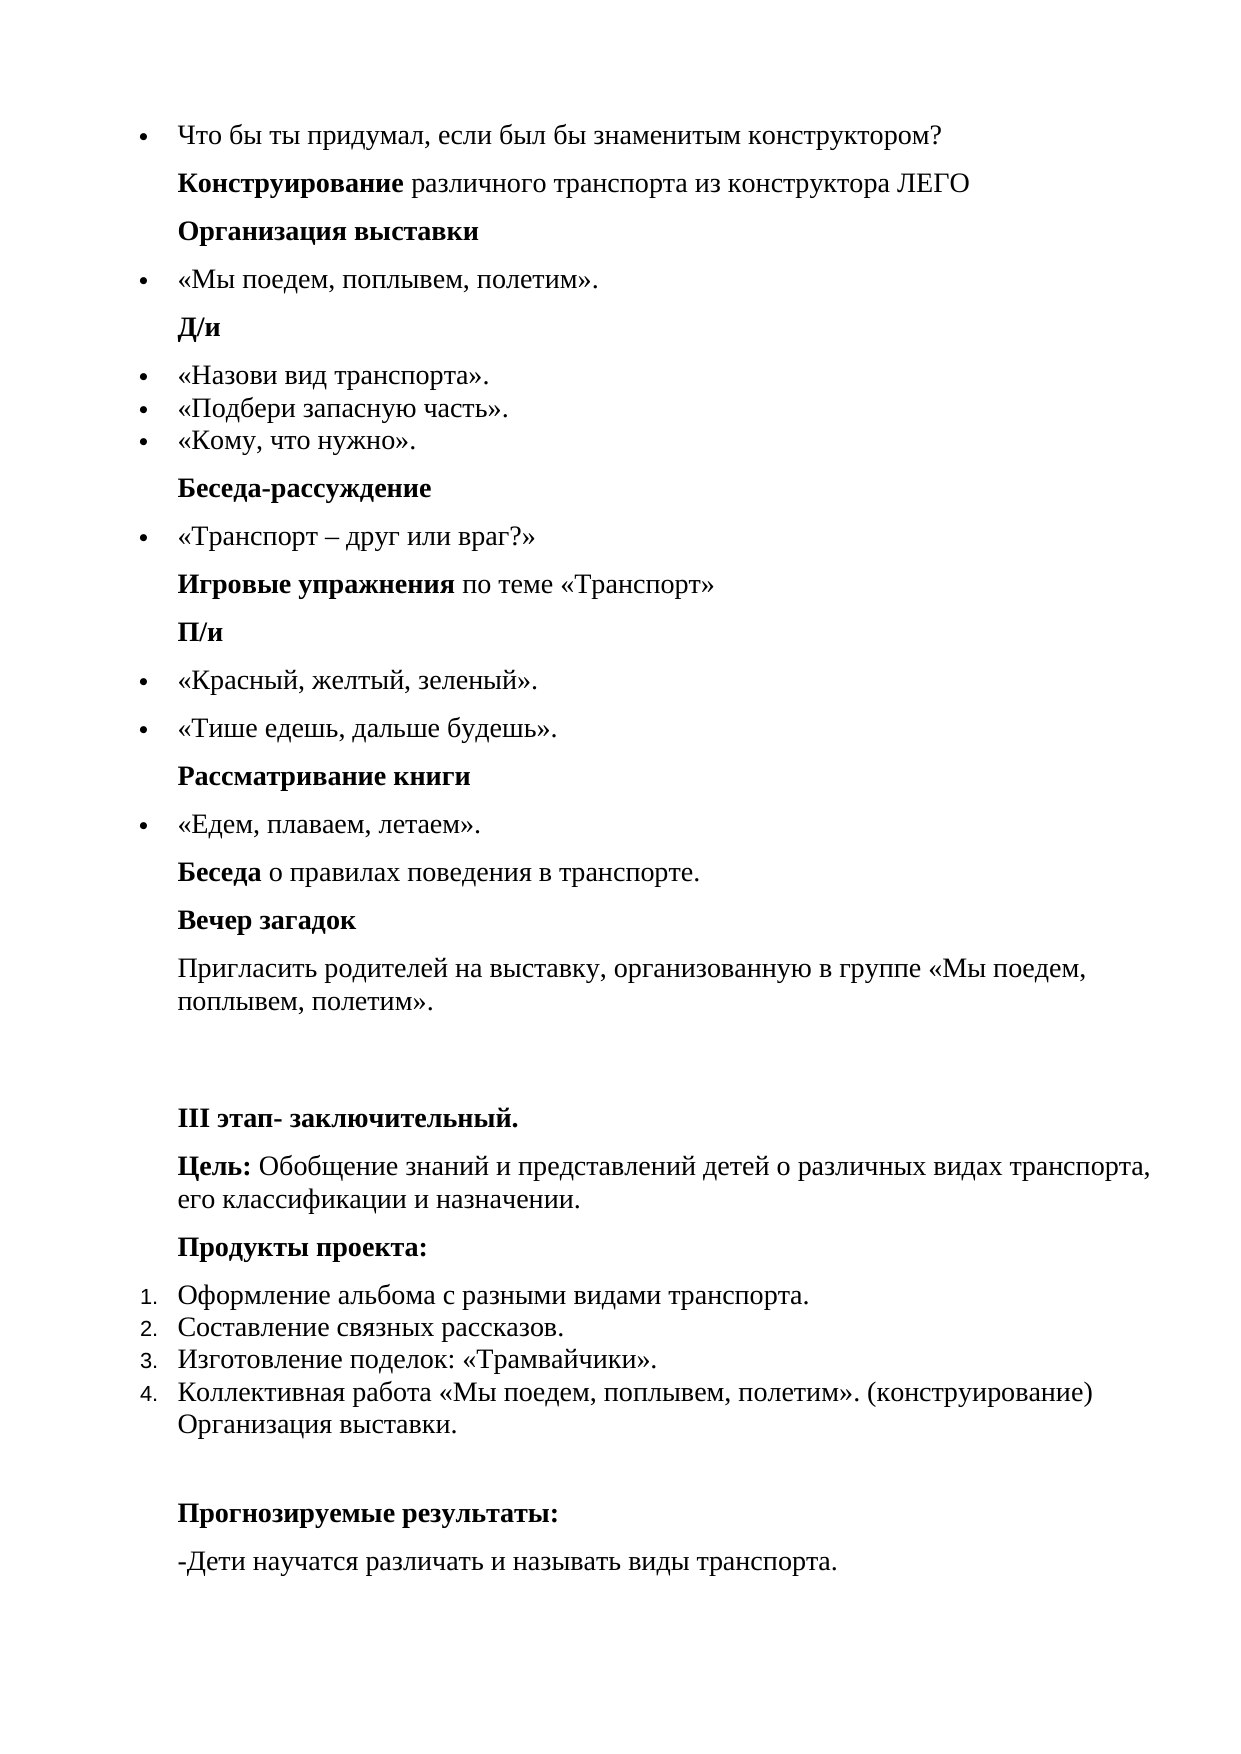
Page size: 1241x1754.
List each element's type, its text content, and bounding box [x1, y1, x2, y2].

text Организация выставки [177, 214, 1152, 247]
text Прогнозируемые результаты: [177, 1496, 1152, 1528]
text Рассматривание книги [177, 759, 1152, 792]
text III этап- заключительный. [177, 1101, 1152, 1134]
text Д/и [177, 310, 1152, 343]
list «Красный, желтый, зеленый». [140, 663, 1152, 696]
list «Транспорт – друг или враг?» [140, 519, 1152, 551]
text Конструирование различного транспорта из конструктора ЛЕГО [177, 166, 1152, 198]
text Цель: Обобщение знаний и представлений детей о различных видах транспорта, его классификации и назначении. [177, 1149, 1152, 1214]
text П/и [177, 615, 1152, 647]
list Изготовление поделок: «Трамвайчики». [140, 1342, 1152, 1375]
list «Мы поедем, поплывем, полетим». [140, 262, 1152, 294]
text -Дети научатся различать и называть виды транспорта. [177, 1544, 1152, 1577]
list Что бы ты придумал, если был бы знаменитым конструктором? [140, 118, 1152, 151]
list Составление связных рассказов. [140, 1310, 1152, 1342]
list Коллективная работа «Мы поедем, поплывем, полетим». (конструирование) Организация выставки. [140, 1375, 1152, 1440]
list «Кому, что нужно». [140, 423, 1152, 455]
list «Подбери запасную часть». [140, 391, 1152, 423]
text Беседа-рассуждение [177, 471, 1152, 503]
text Вечер загадок [177, 903, 1152, 936]
text Продукты проекта: [177, 1230, 1152, 1262]
list Оформление альбома с разными видами транспорта. [140, 1278, 1152, 1310]
list «Назови вид транспорта». [140, 358, 1152, 391]
text Беседа о правилах поведения в транспорте. [177, 855, 1152, 888]
text Пригласить родителей на выставку, организованную в группе «Мы поедем, поплывем, полетим». [177, 951, 1152, 1016]
list «Тише едешь, дальше будешь». [140, 711, 1152, 743]
list «Едем, плаваем, летаем». [140, 807, 1152, 839]
text Игровые упражнения по теме «Транспорт» [177, 567, 1152, 599]
